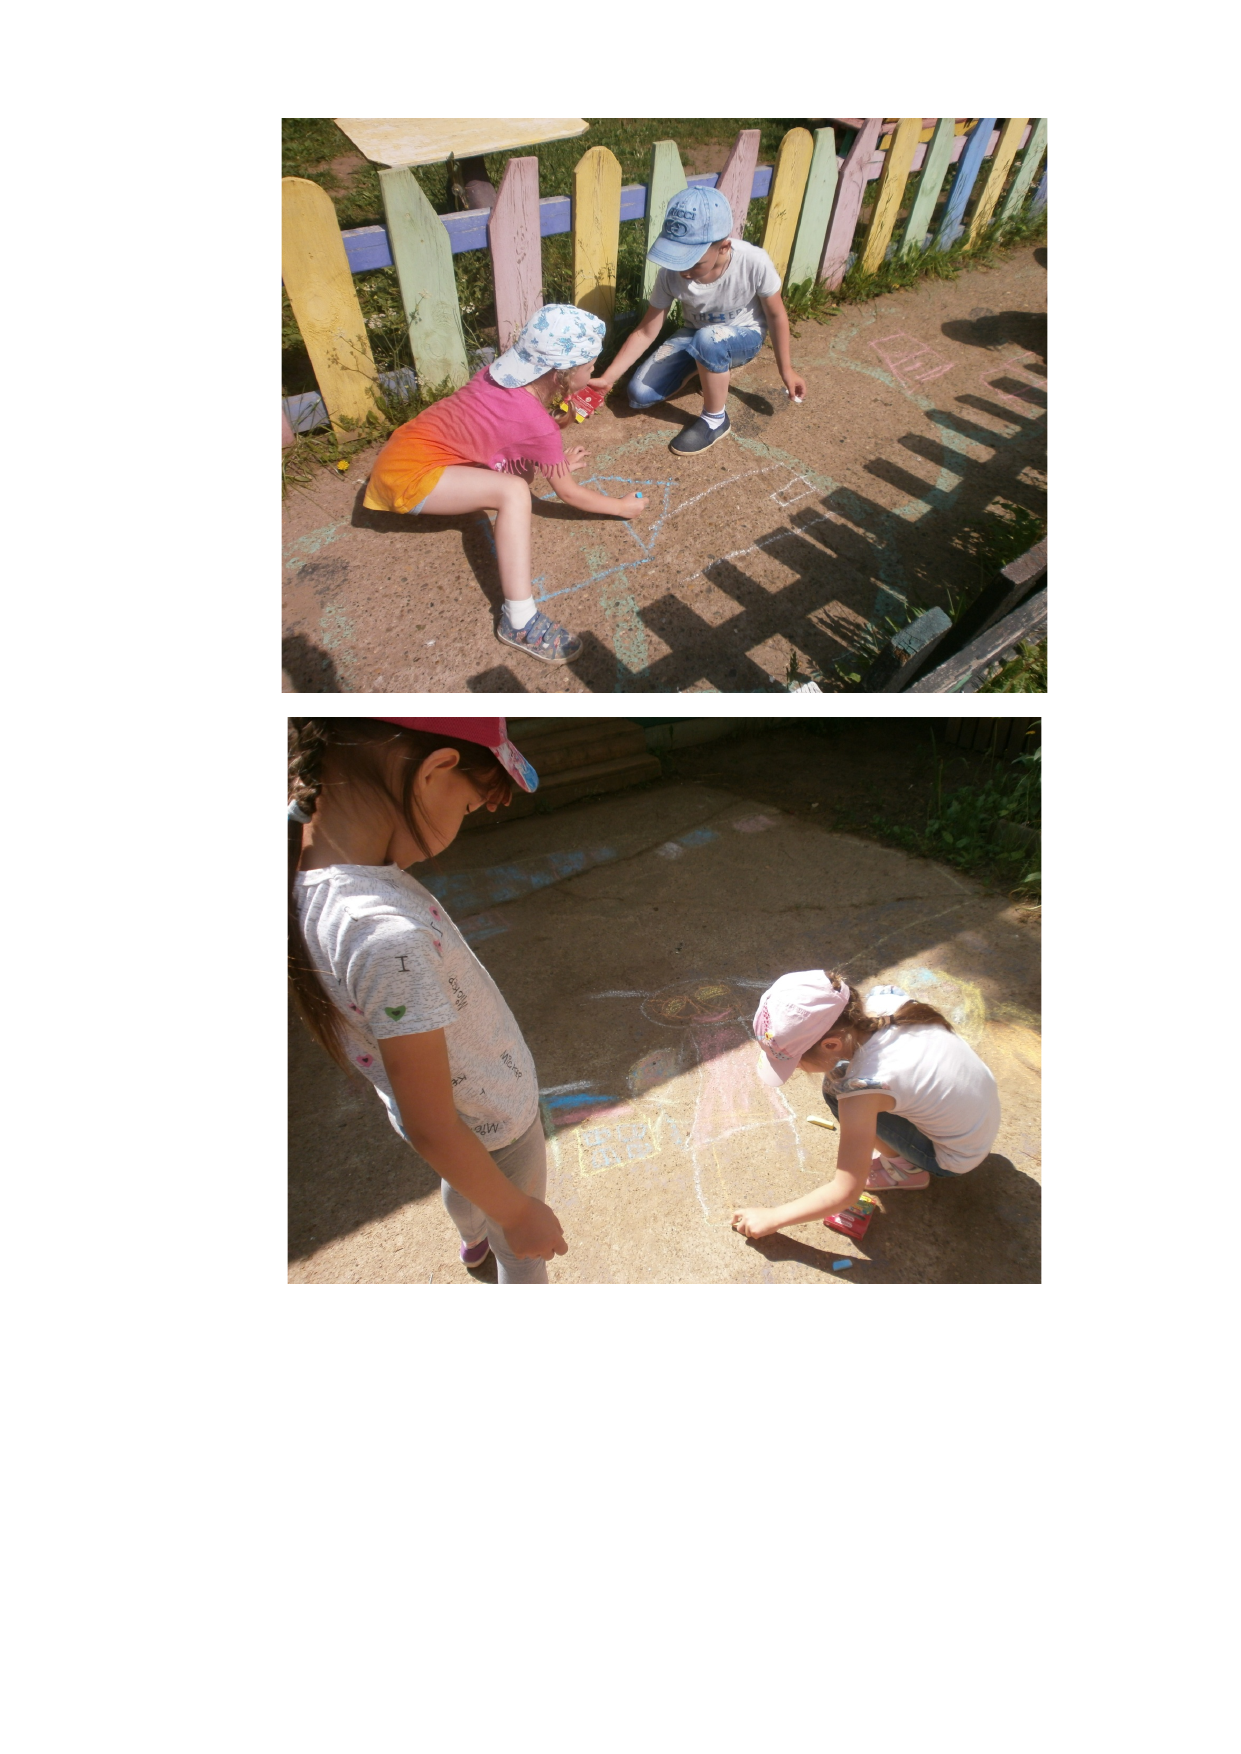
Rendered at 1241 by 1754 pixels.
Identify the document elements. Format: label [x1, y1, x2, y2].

picture [281, 118, 1048, 693]
picture [287, 717, 1042, 1284]
